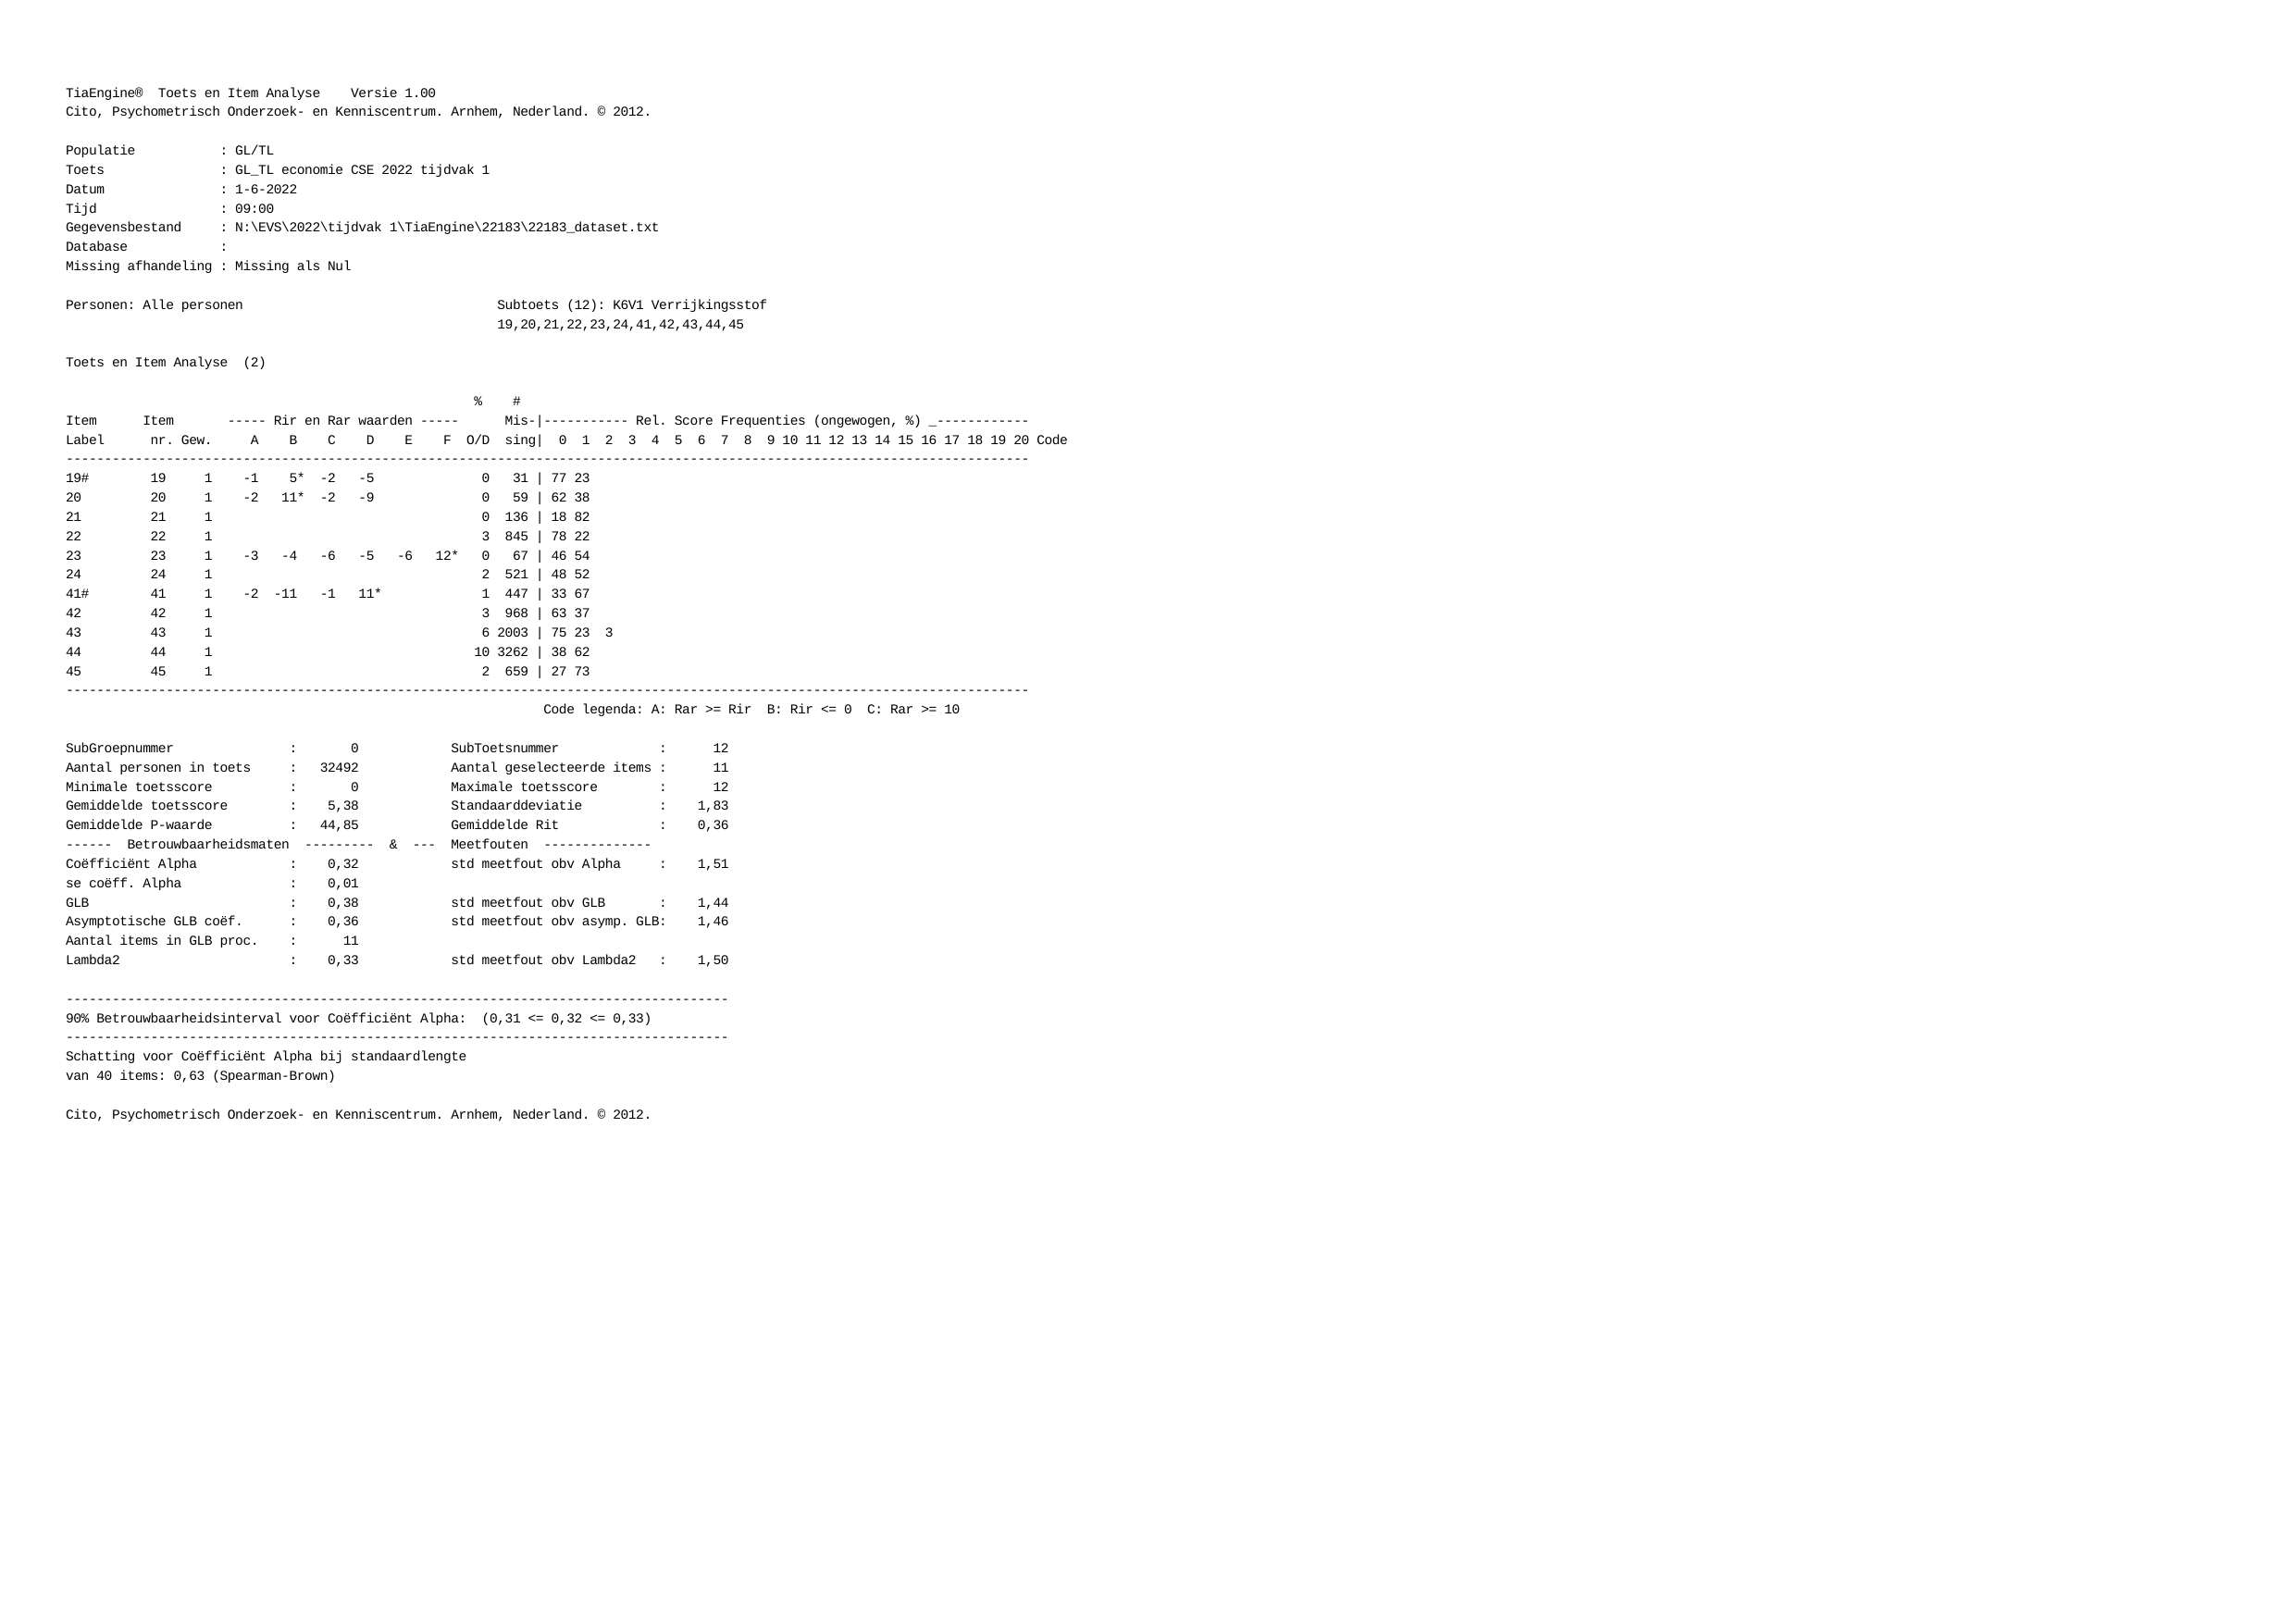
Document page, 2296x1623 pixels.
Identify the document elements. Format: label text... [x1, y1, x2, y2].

text GLB : 0,38 std meetfout obv GLB : 1,44 [66, 891, 2252, 911]
text 19# 19 1 -1 5* -2 -5 0 31 | 77 23 [66, 467, 2252, 487]
text 19,20,21,22,23,24,41,42,43,44,45 [66, 313, 2252, 332]
text 90% Betrouwbaarheidsinterval voor Coëfficiënt Alpha: (0,31 <= 0,32 <= 0,33) [66, 1007, 2252, 1026]
text Populatie : GL/TL [66, 140, 2252, 159]
text 45 45 1 2 659 | 27 73 [66, 660, 2252, 679]
text 23 23 1 -3 -4 -6 -5 -6 12* 0 67 | 46 54 [66, 544, 2252, 564]
text Toets en Item Analyse (2) [66, 352, 2252, 371]
text ------ Betrouwbaarheidsmaten --------- & --- Meetfouten -------------- [66, 834, 2252, 853]
text Lambda2 : 0,33 std meetfout obv Lambda2 : 1,50 [66, 949, 2252, 969]
text Aantal personen in toets : 32492 Aantal geselecteerde items : 11 [66, 757, 2252, 775]
text se coëff. Alpha : 0,01 [66, 873, 2252, 891]
text 21 21 1 0 136 | 18 82 [66, 506, 2252, 526]
text 43 43 1 6 2003 | 75 23 3 [66, 622, 2252, 641]
text Asymptotische GLB coëf. : 0,36 std meetfout obv asymp. GLB: 1,46 [66, 911, 2252, 930]
text Aantal items in GLB proc. : 11 [66, 930, 2252, 949]
text TiaEngine® Toets en Item Analyse Versie 1.00 [66, 81, 2252, 101]
text Database : [66, 236, 2252, 255]
text % # [66, 390, 2252, 410]
text 42 42 1 3 968 | 63 37 [66, 602, 2252, 622]
text Gemiddelde toetsscore : 5,38 Standaarddeviatie : 1,83 [66, 795, 2252, 814]
text 22 22 1 3 845 | 78 22 [66, 526, 2252, 544]
text -------------------------------------------------------------------------------------- [66, 988, 2252, 1007]
text Label nr. Gew. A B C D E F O/D sing| 0 1 2 3 4 5 6 7 8 9 10 11 12 13 14 15 16 17 18 19 20 Code [66, 428, 2252, 448]
text Gegevensbestand : N:\EVS\2022\tijdvak 1\TiaEngine\22183\22183_dataset.txt [66, 217, 2252, 236]
text SubGroepnummer : 0 SubToetsnummer : 12 [66, 737, 2252, 757]
text 24 24 1 2 521 | 48 52 [66, 564, 2252, 583]
text van 40 items: 0,63 (Spearman-Brown) [66, 1065, 2252, 1084]
text -------------------------------------------------------------------------------------- [66, 1026, 2252, 1046]
text ----------------------------------------------------------------------------------------------------------------------------- [66, 679, 2252, 699]
text 20 20 1 -2 11* -2 -9 0 59 | 62 38 [66, 487, 2252, 506]
text Item Item ----- Rir en Rar waarden ----- Mis-|----------- Rel. Score Frequenties (ongewogen, %) _------------ [66, 410, 2252, 428]
text Coëfficiënt Alpha : 0,32 std meetfout obv Alpha : 1,51 [66, 853, 2252, 873]
text Minimale toetsscore : 0 Maximale toetsscore : 12 [66, 775, 2252, 795]
text Toets : GL_TL economie CSE 2022 tijdvak 1 [66, 159, 2252, 179]
text Gemiddelde P-waarde : 44,85 Gemiddelde Rit : 0,36 [66, 814, 2252, 834]
text Code legenda: A: Rar >= Rir B: Rir <= 0 C: Rar >= 10 [66, 699, 2252, 718]
text ----------------------------------------------------------------------------------------------------------------------------- [66, 448, 2252, 467]
text Tijd : 09:00 [66, 197, 2252, 217]
text Personen: Alle personen Subtoets (12): K6V1 Verrijkingsstof [66, 294, 2252, 313]
text Missing afhandeling : Missing als Nul [66, 255, 2252, 275]
text Datum : 1-6-2022 [66, 179, 2252, 197]
text Cito, Psychometrisch Onderzoek- en Kenniscentrum. Arnhem, Nederland. © 2012. [66, 101, 2252, 120]
text Schatting voor Coëfficiënt Alpha bij standaardlengte [66, 1046, 2252, 1065]
text 41# 41 1 -2 -11 -1 11* 1 447 | 33 67 [66, 583, 2252, 602]
text 44 44 1 10 3262 | 38 62 [66, 641, 2252, 660]
text Cito, Psychometrisch Onderzoek- en Kenniscentrum. Arnhem, Nederland. © 2012. [66, 1104, 2252, 1122]
